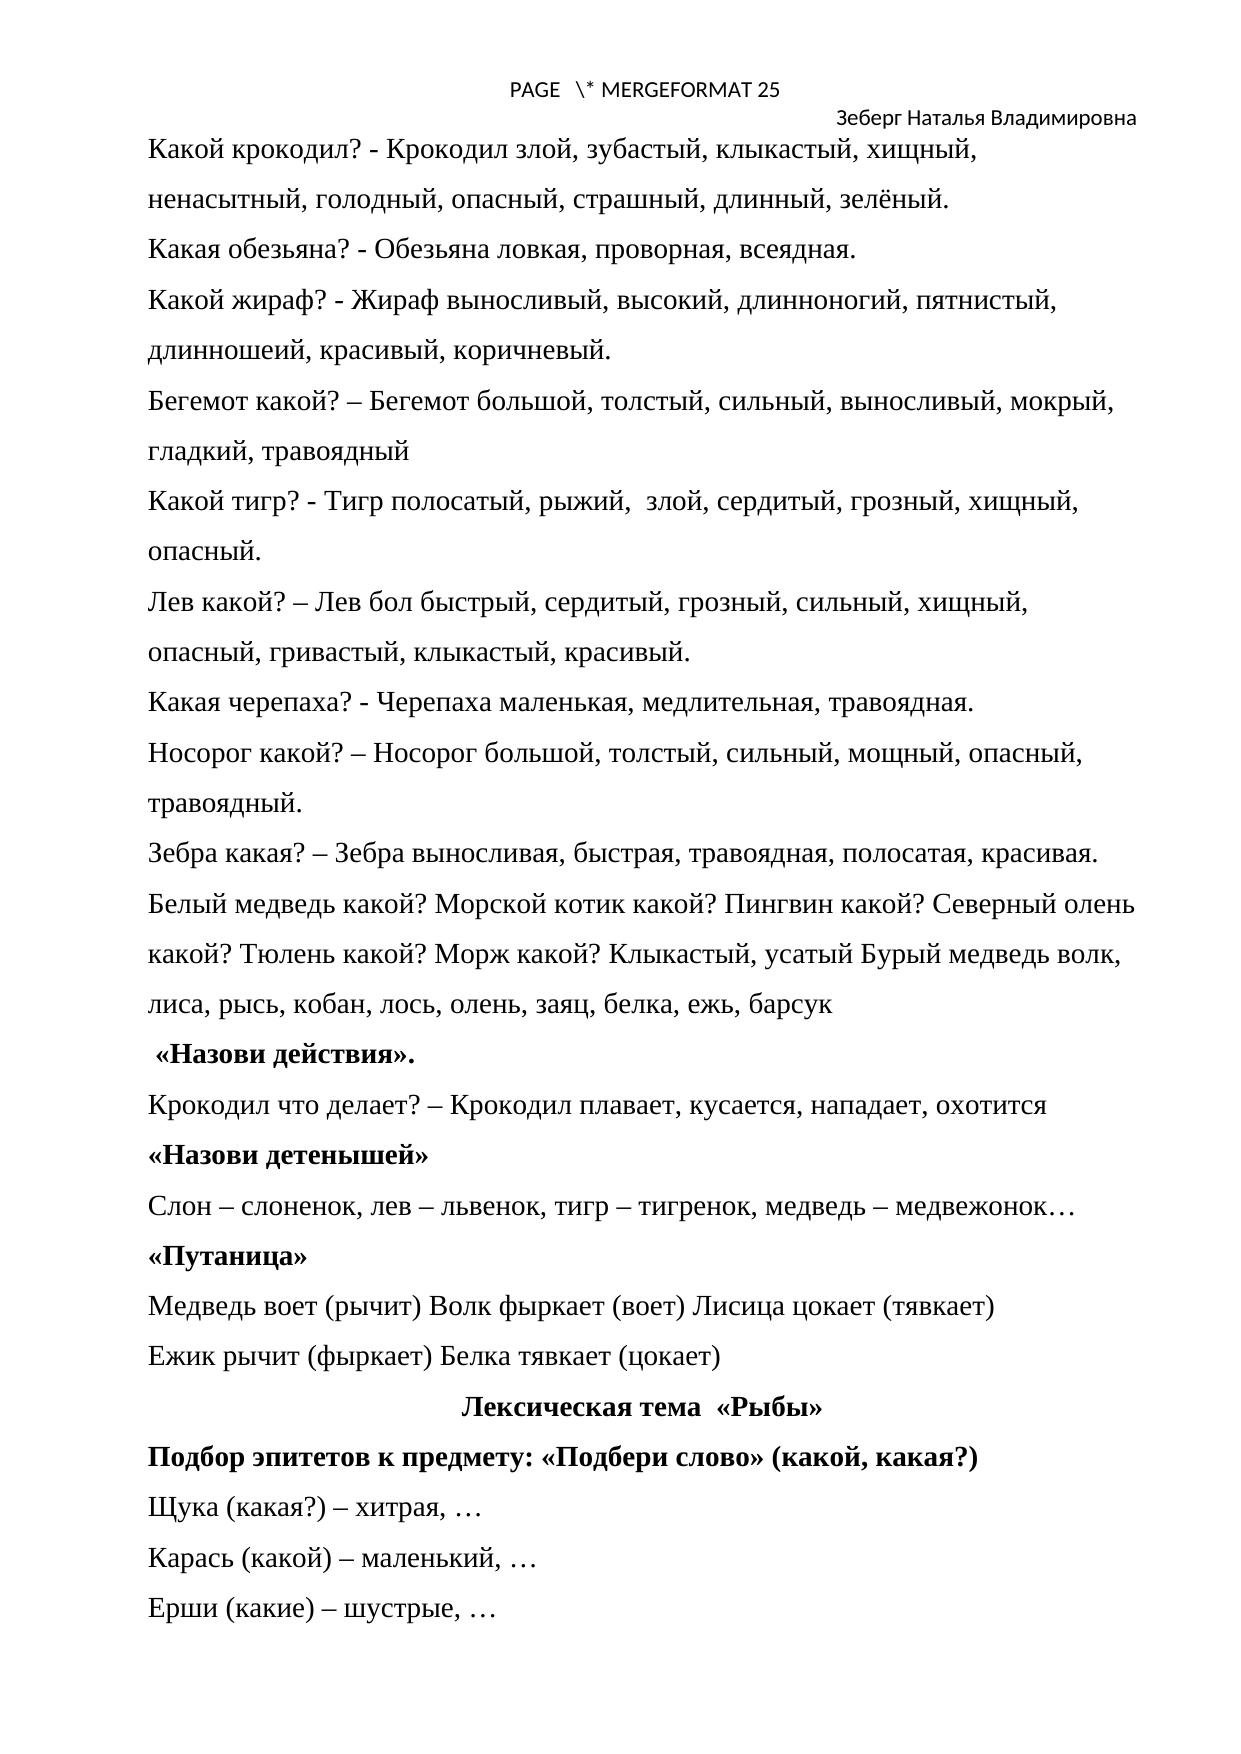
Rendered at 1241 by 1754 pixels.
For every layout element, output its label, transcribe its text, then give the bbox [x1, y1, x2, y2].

text Слон – слоненок, лев – львенок, тигр – тигренок, медведь – медвежонок… [148, 1188, 1137, 1221]
text «Путаница» [148, 1238, 1137, 1271]
text Носорог какой? – Носорог большой, толстый, сильный, мощный, опасный, травоядный. [148, 735, 1137, 819]
text Лев какой? – Лев бол быстрый, сердитый, грозный, сильный, хищный, опасный, гривастый, клыкастый, красивый. [148, 584, 1137, 668]
text Медведь воет (рычит) Волк фыркает (воет) Лисица цокает (тявкает) [148, 1288, 1137, 1322]
text Ежик рычит (фыркает) Белка тявкает (цокает) [148, 1338, 1137, 1372]
text Ерши (какие) – шустрые, … [148, 1590, 1137, 1624]
text Лексическая тема «Рыбы» [148, 1389, 1137, 1422]
text Бегемот какой? – Бегемот большой, толстый, сильный, выносливый, мокрый, гладкий, травоядный [148, 383, 1137, 466]
text «Назови действия». [148, 1037, 1137, 1070]
text Крокодил что делает? – Крокодил плавает, кусается, нападает, охотится [148, 1087, 1137, 1121]
text Какая черепаха? - Черепаха маленькая, медлительная, травоядная. [148, 684, 1137, 718]
text Какой крокодил? - Крокодил злой, зубастый, клыкастый, хищный, ненасытный, голодный, опасный, страшный, длинный, зелёный. [148, 131, 1137, 215]
text Какой жираф? - Жираф выносливый, высокий, длинноногий, пятнистый, длинношеий, красивый, коричневый. [148, 282, 1137, 366]
text Карась (какой) – маленький, … [148, 1540, 1137, 1573]
text Белый медведь какой? Морской котик какой? Пингвин какой? Северный олень какой? Тюлень какой? Морж какой? Клыкастый, усатый Бурый медведь волк, лиса, рысь, кобан, лось, олень, заяц, белка, ежь, барсук [148, 886, 1137, 1020]
text Какой тигр? - Тигр полосатый, рыжий, злой, сердитый, грозный, хищный, опасный. [148, 483, 1137, 567]
text Какая обезьяна? - Обезьяна ловкая, проворная, всеядная. [148, 232, 1137, 265]
text Подбор эпитетов к предмету: «Подбери слово» (какой, какая?) [148, 1439, 1137, 1473]
text «Назови детенышей» [148, 1137, 1137, 1171]
text Щука (какая?) – хитрая, … [148, 1489, 1137, 1523]
text Зебра какая? – Зебра выносливая, быстрая, травоядная, полосатая, красивая. [148, 835, 1137, 869]
